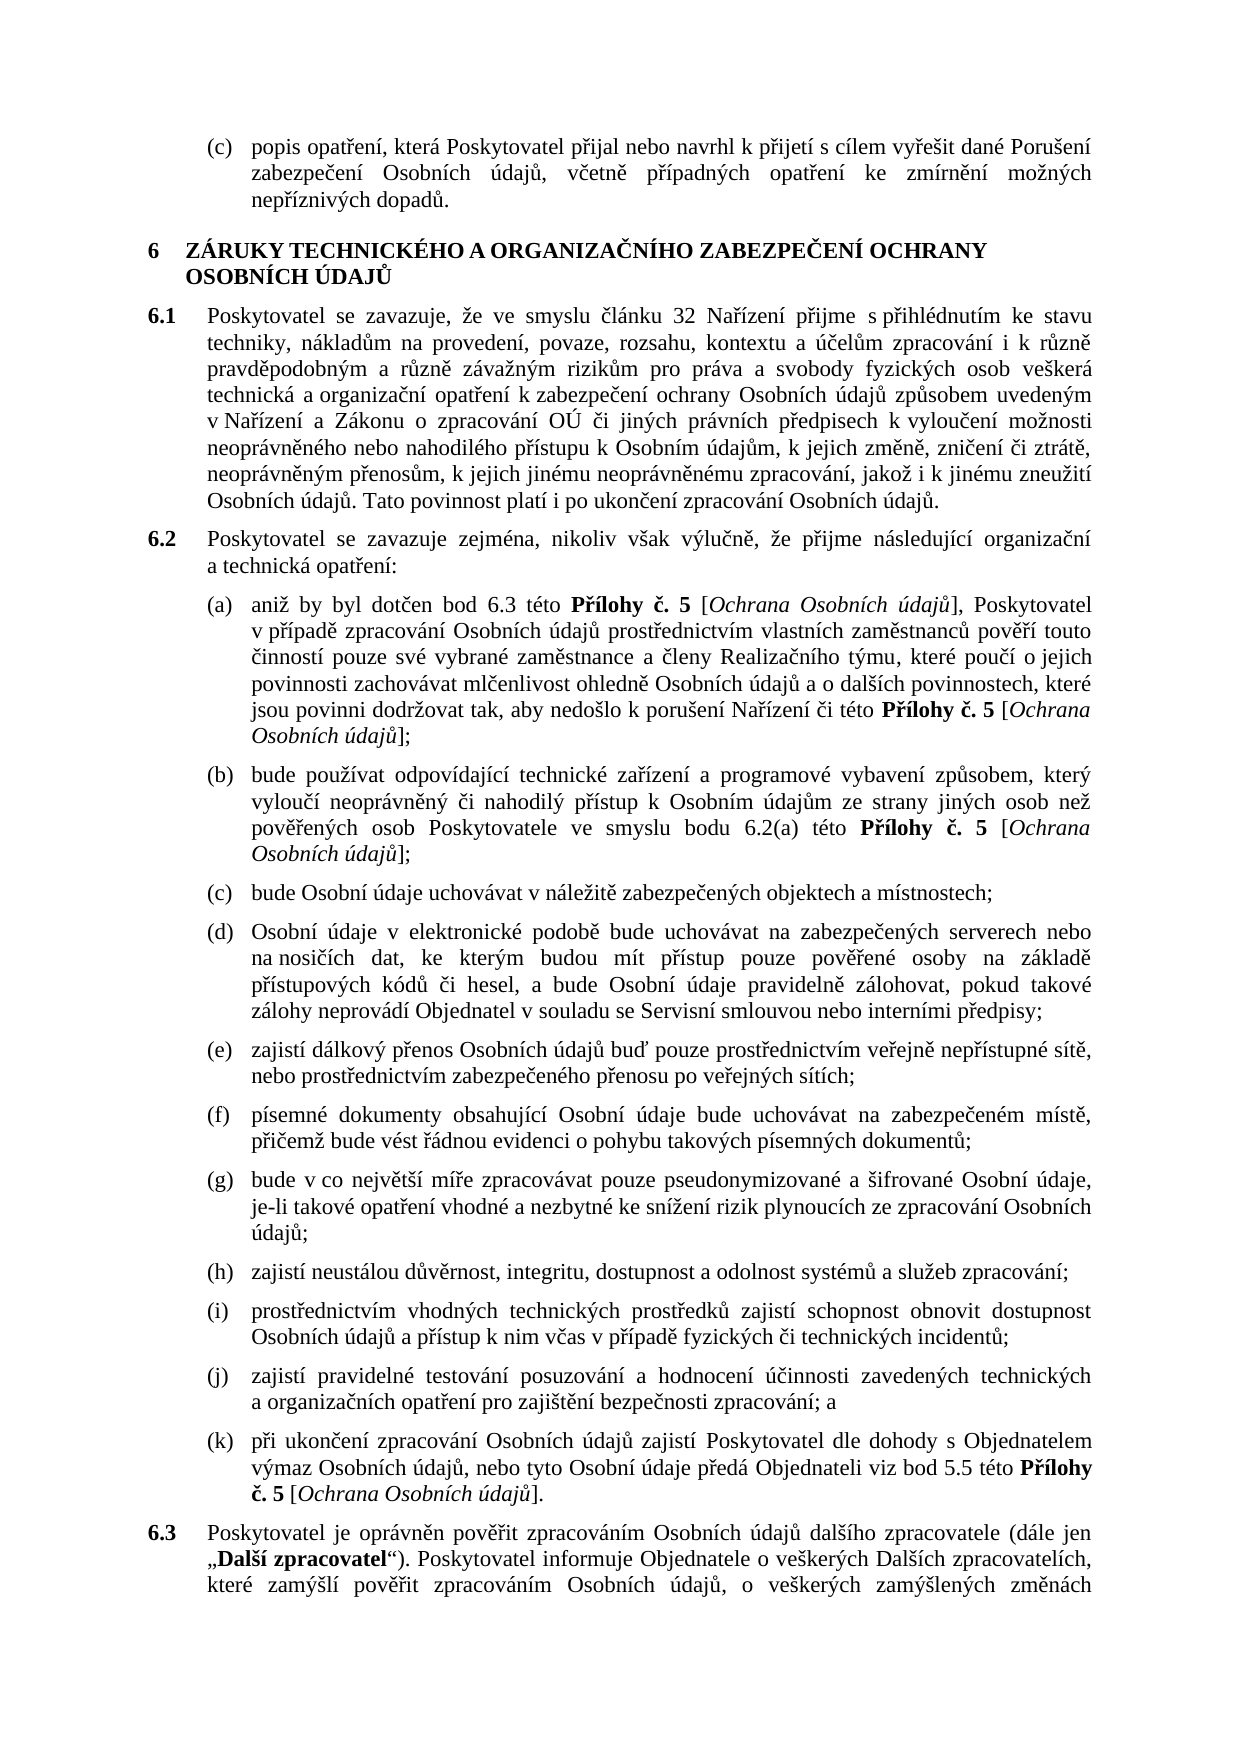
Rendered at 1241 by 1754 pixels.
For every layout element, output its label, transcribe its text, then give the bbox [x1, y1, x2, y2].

subtitle Záruky technického a organizačního zabezpečení ochrany Osobních údajů [148, 237, 1092, 290]
text bude v co největší míře zpracovávat pouze pseudonymizované a šifrované Osobní údaje, je-li takové opatření vhodné a nezbytné ke snížení rizik plynoucích ze zpracování Osobních údajů; [207, 1166, 1092, 1246]
text prostřednictvím vhodných technických prostředků zajistí schopnost obnovit dostupnost Osobních údajů a přístup k nim včas v případě fyzických či technických incidentů; [207, 1297, 1092, 1349]
text Osobní údaje v elektronické podobě bude uchovávat na zabezpečených serverech nebo na nosičích dat, ke kterým budou mít přístup pouze pověřené osoby na základě přístupových kódů či hesel, a bude Osobní údaje pravidelně zálohovat, pokud takové zálohy neprovádí Objednatel v souladu se Servisní smlouvou nebo interními předpisy; [207, 918, 1092, 1023]
text popis opatření, která Poskytovatel přijal nebo navrhl k přijetí s cílem vyřešit dané Porušení zabezpečení Osobních údajů, včetně případných opatření ke zmírnění možných nepříznivých dopadů. [207, 133, 1092, 212]
text bude Osobní údaje uchovávat v náležitě zabezpečených objektech a místnostech; [207, 879, 1092, 906]
text zajistí pravidelné testování posuzování a hodnocení účinnosti zavedených technických a organizačních opatření pro zajištění bezpečnosti zpracování; a [207, 1362, 1092, 1415]
text při ukončení zpracování Osobních údajů zajistí Poskytovatel dle dohody s Objednatelem výmaz Osobních údajů, nebo tyto Osobní údaje předá Objednateli viz bod 5.5 této Přílohy č. 5 [Ochrana Osobních údajů]. [207, 1427, 1092, 1506]
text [148, 1519, 1092, 1598]
text zajistí neustálou důvěrnost, integritu, dostupnost a odolnost systémů a služeb zpracování; [207, 1258, 1092, 1284]
text bude používat odpovídající technické zařízení a programové vybavení způsobem, který vyloučí neoprávněný či nahodilý přístup k Osobním údajům ze strany jiných osob než pověřených osob Poskytovatele ve smyslu bodu 6.2(a) této Přílohy č. 5 [Ochrana Osobních údajů]; [207, 761, 1092, 867]
text Poskytovatel se zavazuje, že ve smyslu článku 32 Nařízení přijme s přihlédnutím ke stavu techniky, nákladům na provedení, povaze, rozsahu, kontextu a účelům zpracování i k různě pravděpodobným a různě závažným rizikům pro práva a svobody fyzických osob veškerá technická a organizační opatření k zabezpečení ochrany Osobních údajů způsobem uvedeným v Nařízení a Zákonu o zpracování OÚ či jiných právních předpisech k vyloučení možnosti neoprávněného nebo nahodilého přístupu k Osobním údajům, k jejich změně, zničení či ztrátě, neoprávněným přenosům, k jejich jinému neoprávněnému zpracování, jakož i k jinému zneužití Osobních údajů. Tato povinnost platí i po ukončení zpracování Osobních údajů. [148, 302, 1092, 513]
text aniž by byl dotčen bod 6.3 této Přílohy č. 5 [Ochrana Osobních údajů], Poskytovatel v případě zpracování Osobních údajů prostřednictvím vlastních zaměstnanců pověří touto činností pouze své vybrané zaměstnance a členy Realizačního týmu, které poučí o jejich povinnosti zachovávat mlčenlivost ohledně Osobních údajů a o dalších povinnostech, které jsou povinni dodržovat tak, aby nedošlo k porušení Nařízení či této Přílohy č. 5 [Ochrana Osobních údajů]; [207, 591, 1092, 749]
text písemné dokumenty obsahující Osobní údaje bude uchovávat na zabezpečeném místě, přičemž bude vést řádnou evidenci o pohybu takových písemných dokumentů; [207, 1101, 1092, 1154]
text zajistí dálkový přenos Osobních údajů buď pouze prostřednictvím veřejně nepřístupné sítě, nebo prostřednictvím zabezpečeného přenosu po veřejných sítích; [207, 1036, 1092, 1089]
text Poskytovatel se zavazuje zejména, nikoliv však výlučně, že přijme následující organizační a technická opatření: [148, 526, 1092, 578]
